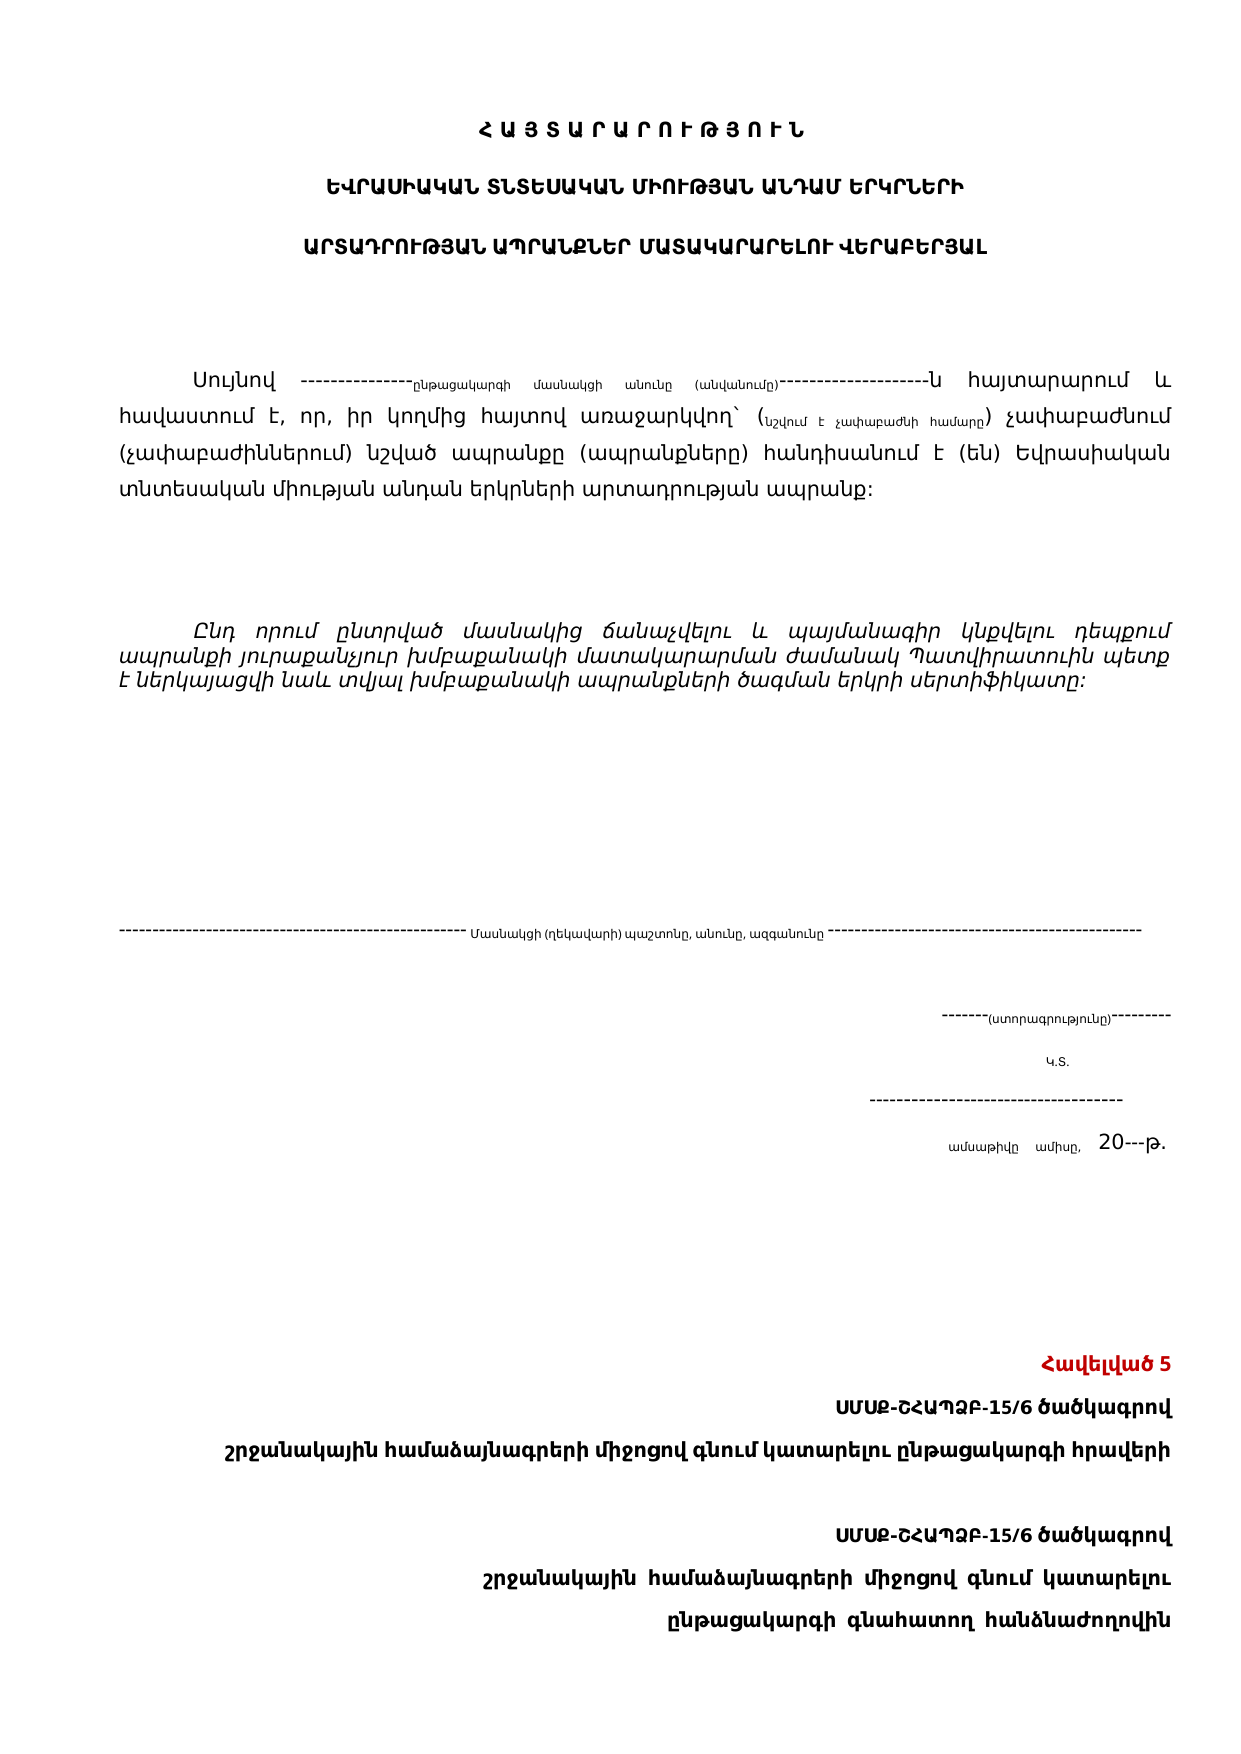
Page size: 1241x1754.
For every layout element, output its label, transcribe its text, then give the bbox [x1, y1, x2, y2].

text ՍՄՍՔ-ՇՀԱՊՁԲ-15/6 ծածկագրով [118, 1520, 1171, 1548]
text շրջանակային համաձայնագրերի միջոցով գնում կատարելու [118, 1563, 1171, 1591]
text ԵՎՐԱՍԻԱԿԱՆ ՏՆՏԵՍԱԿԱՆ ՄԻՈՒԹՅԱՆ ԱՆԴԱՄ ԵՐԿՐՆԵՐԻ [118, 175, 1171, 199]
text ԱՐՏԱԴՐՈՒԹՅԱՆ ԱՊՐԱՆՔՆԵՐ ՄԱՏԱԿԱՐԱՐԵԼՈՒ ՎԵՐԱԲԵՐՅԱԼ [118, 232, 1171, 260]
text ընթացակարգի գնահատող հանձնաժողովին [118, 1605, 1171, 1634]
text շրջանակային համաձայնագրերի միջոցով գնում կատարելու ընթացակարգի հրավերի [118, 1435, 1171, 1463]
text Ընդ որում ընտրված մասնակից ճանաչվելու և պայմանագիր կնքվելու դեպքում ապրանքի յուրաքանչյուր խմբաքանակի մատակարարման ժամանակ Պատվիրատուին պետք է ներկայացվի նաև տվյալ խմբաքանակի ապրանքների ծագման երկրի սերտիֆիկատը: [118, 619, 1171, 692]
text ---------------------------------------------------- Մասնակցի (ղեկավարի) պաշտոնը, անունը, ազգանունը ----------------------------------------------- [118, 914, 1171, 942]
text Սույնով ---------------ընթացակարգի մասնակցի անունը (անվանումը)--------------------ն հայտարարում և հավաստում է, որ, իր կողմից հայտով առաջարկվող` (նշվում է չափաբաժնի համարը) չափաբաժնում (չափաբաժիններում) նշված ապրանքը (ապրանքները) հանդիսանում է (են) Եվրասիական տնտեսական միության անդան երկրների արտադրության ապրանք: [118, 368, 1171, 501]
text Հ Ա Յ Տ Ա Ր Ա Ր Ո Ւ Թ Յ Ո Ւ Ն [112, 118, 1171, 142]
text ամսաթիվը ամիսը, 20---թ. [118, 1127, 1171, 1155]
text -------(ստորագրությունը)--------- [118, 999, 1171, 1027]
text Կ.Տ. [943, 1042, 1171, 1070]
text Հավելված 5 [118, 1349, 1171, 1378]
text ------------------------------------ [118, 1084, 1171, 1113]
text ՍՄՍՔ-ՇՀԱՊՁԲ-15/6 ծածկագրով [118, 1392, 1171, 1421]
